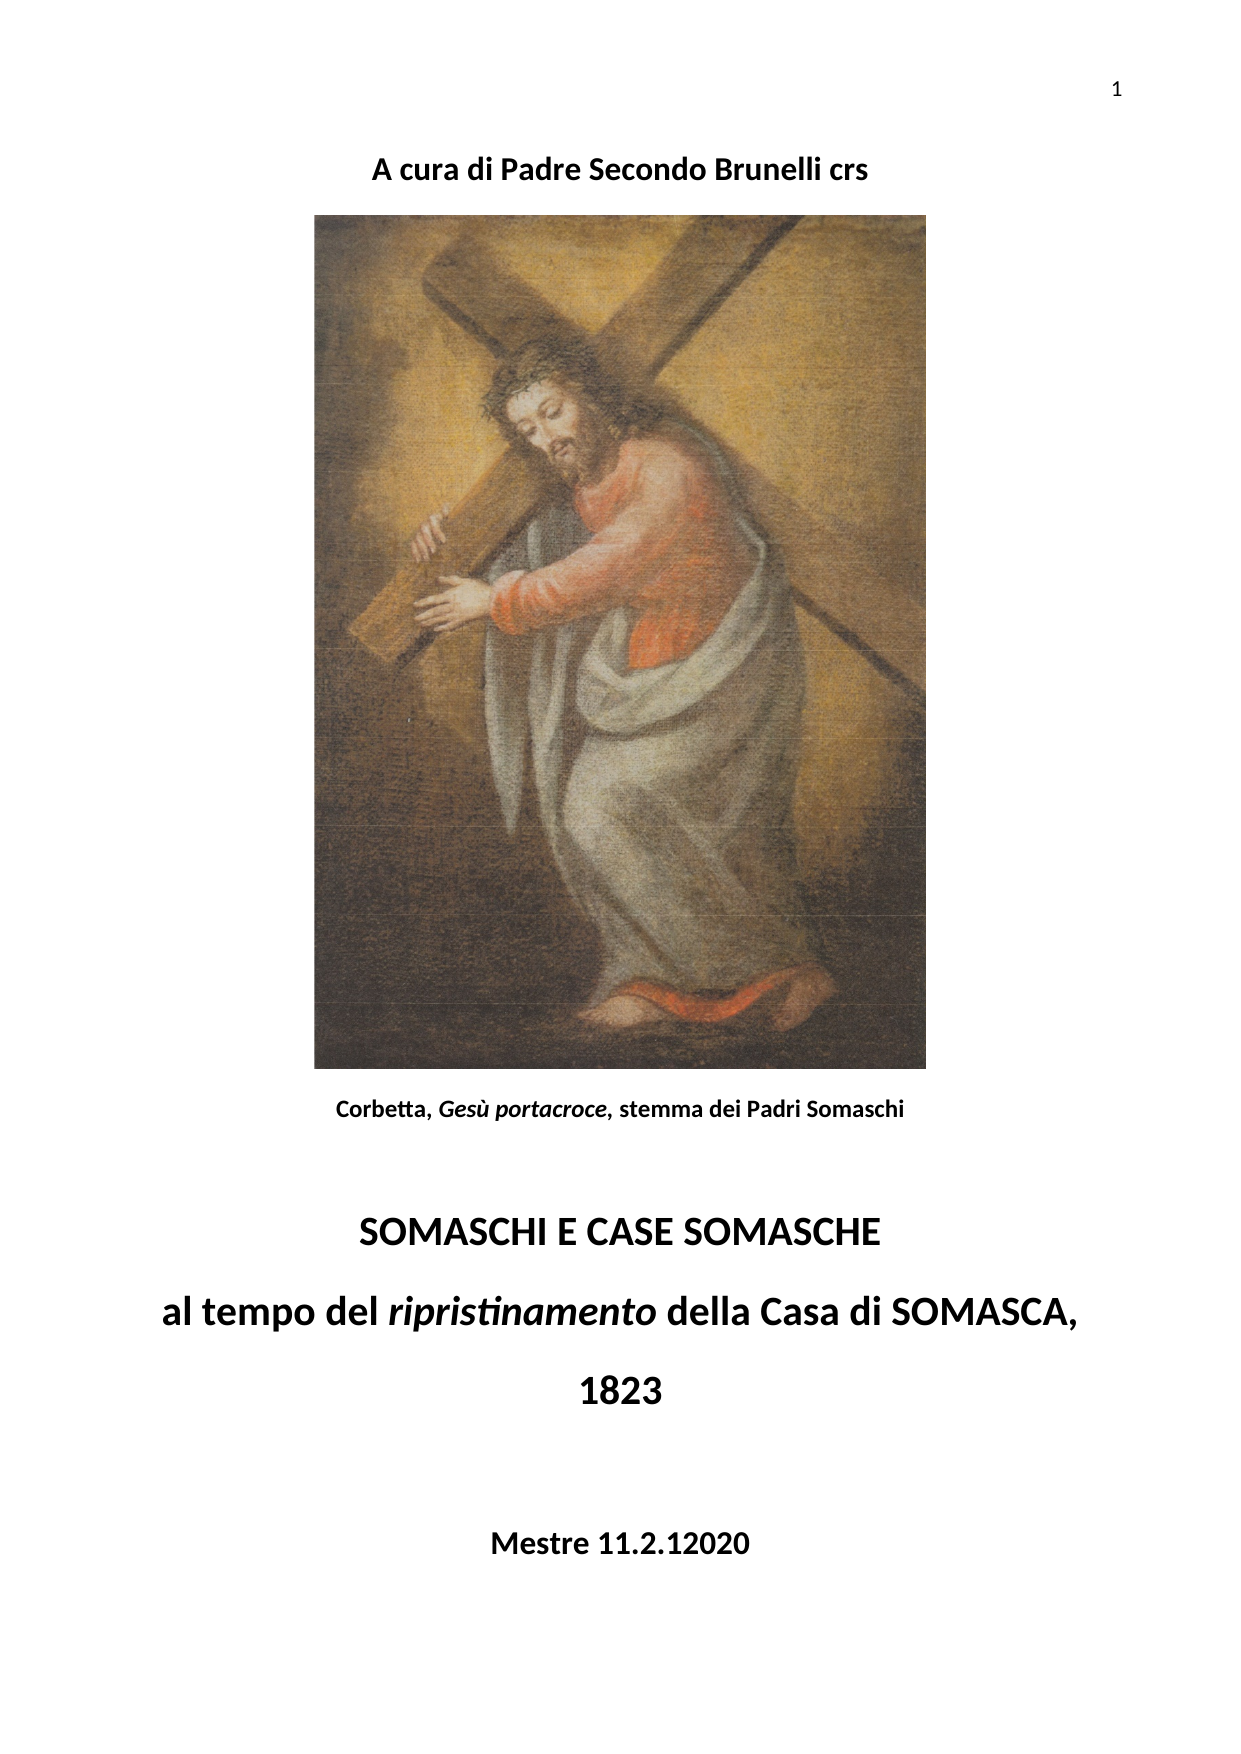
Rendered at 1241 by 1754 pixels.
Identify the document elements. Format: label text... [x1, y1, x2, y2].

text 1823 [118, 1364, 1122, 1415]
picture [314, 215, 926, 1069]
text al tempo del ripristinamento della Casa di SOMASCA, [118, 1284, 1122, 1335]
text Corbetta, Gesù portacroce, stemma dei Padri Somaschi [118, 1094, 1122, 1124]
text Mestre 11.2.12020 [118, 1522, 1122, 1563]
text A cura di Padre Secondo Brunelli crs [118, 148, 1122, 188]
text SOMASCHI E CASE SOMASCHE [118, 1205, 1122, 1256]
